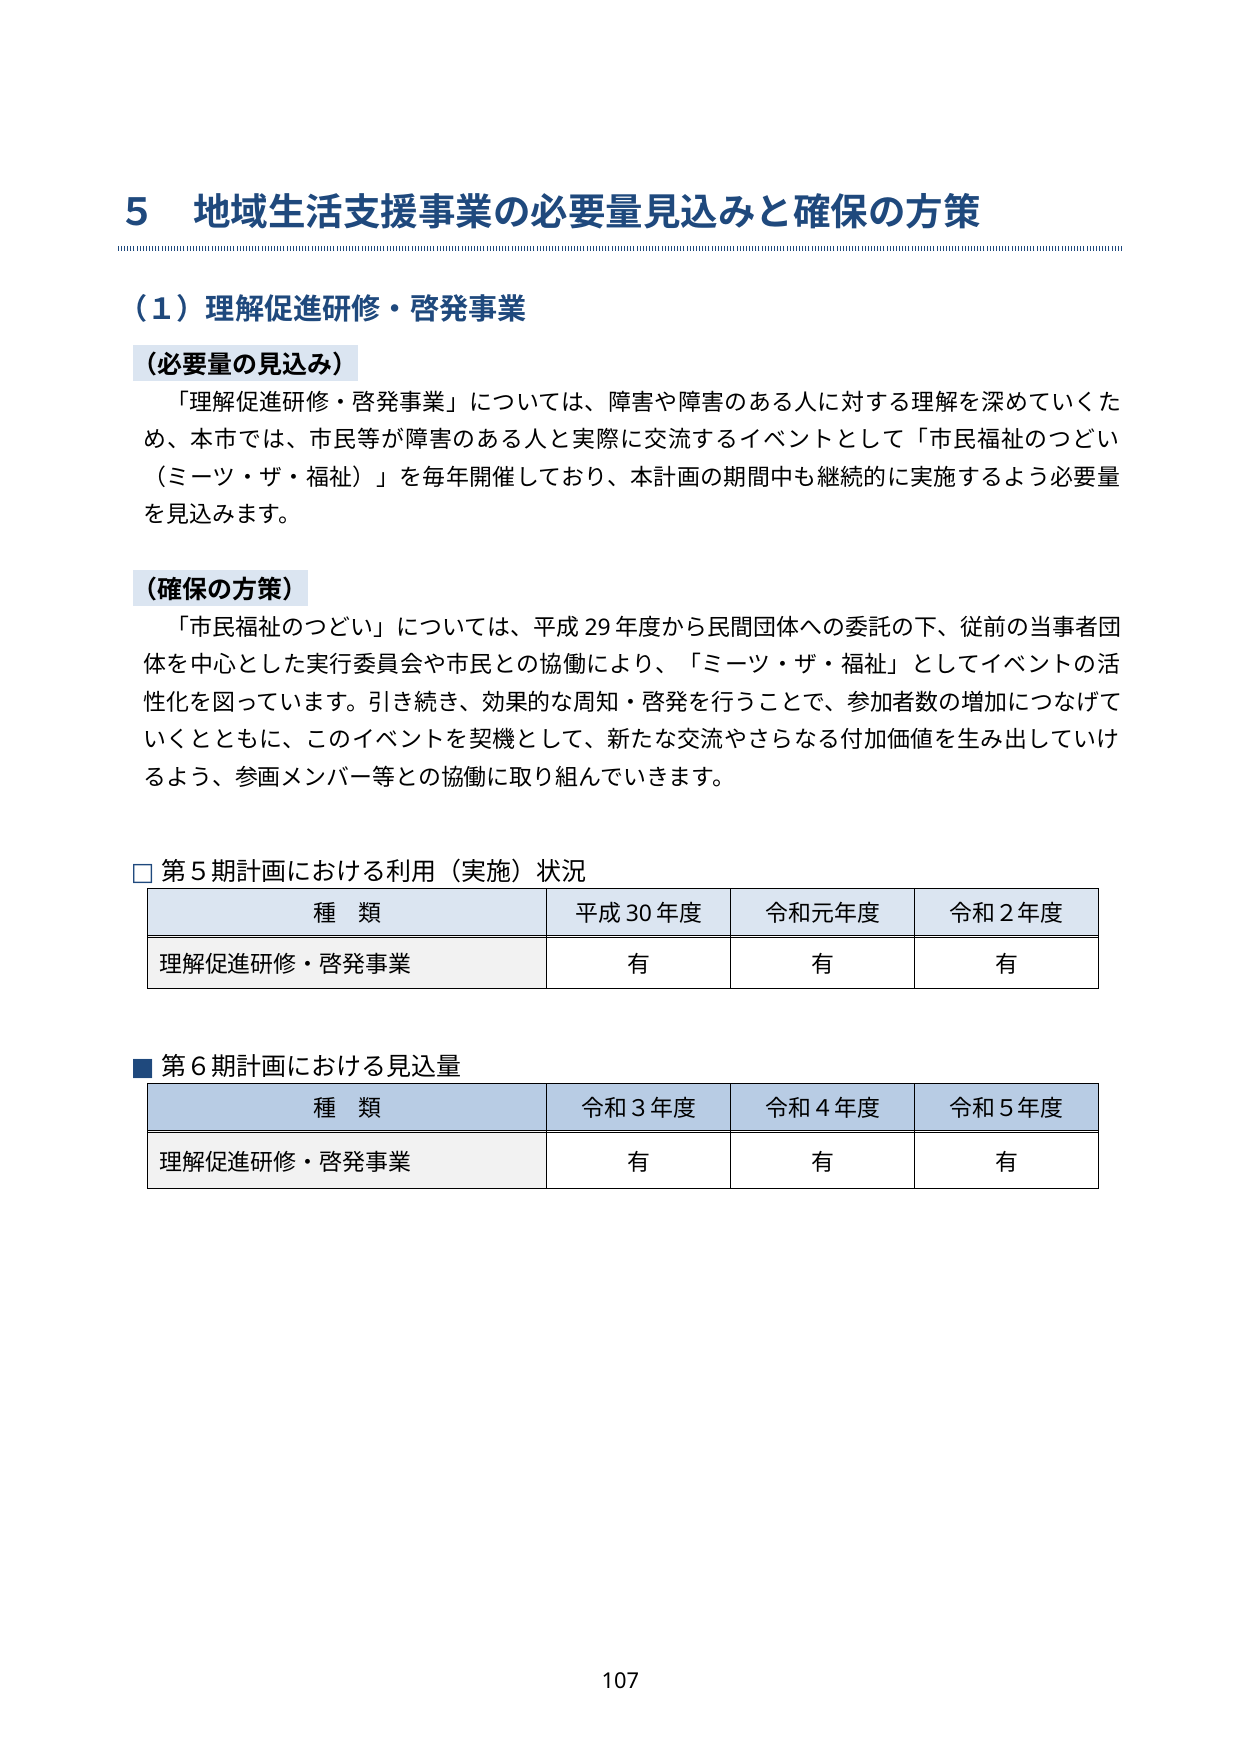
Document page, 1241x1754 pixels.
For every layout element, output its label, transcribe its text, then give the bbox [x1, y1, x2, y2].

text （確保の方策） [118, 569, 1122, 607]
table_cell 有 [915, 1133, 1098, 1188]
table_header 種 類 [148, 1084, 546, 1130]
table_cell 理解促進研修・啓発事業 [148, 1133, 546, 1188]
table_header 平成30年度 [547, 889, 730, 935]
text ■ 第６期計画における見込量 [131, 1045, 1122, 1083]
table_cell 有 [731, 1133, 914, 1188]
table_cell 理解促進研修・啓発事業 [148, 938, 546, 988]
table_header 種 類 [148, 889, 546, 935]
table_cell 有 [731, 938, 914, 988]
table_cell 有 [547, 1133, 730, 1188]
table_header 令和４年度 [731, 1084, 914, 1130]
text （必要量の見込み） [118, 344, 1122, 382]
table_header 令和３年度 [547, 1084, 730, 1130]
table_header 令和元年度 [731, 889, 914, 935]
text 「理解促進研修・啓発事業」については、障害や障害のある人に対する理解を深めていくため、本市では、市民等が障害のある人と実際に交流するイベントとして「市民福祉のつどい（ミーツ・ザ・福祉）」を毎年開催しており、本計画の期間中も継続的に実施するよう必要量を見込みます。 [143, 382, 1122, 532]
table_cell 有 [915, 938, 1098, 988]
subtitle ５ 地域生活支援事業の必要量見込みと確保の方策 [118, 150, 1122, 251]
text （１）理解促進研修・啓発事業 [118, 269, 1122, 344]
text 「市民福祉のつどい」については、平成29年度から民間団体への委託の下、従前の当事者団体を中心とした実行委員会や市民との協働により、「ミーツ・ザ・福祉」としてイベントの活性化を図っています。引き続き、効果的な周知・啓発を行うことで、参加者数の増加につなげていくとともに、このイベントを契機として、新たな交流やさらなる付加価値を生み出していけるよう、参画メンバー等との協働に取り組んでいきます。 [143, 607, 1122, 794]
table_cell 有 [547, 938, 730, 988]
table_header 令和２年度 [915, 889, 1098, 935]
text □ 第５期計画における利用（実施）状況 [131, 851, 1122, 888]
table_header 令和５年度 [915, 1084, 1098, 1130]
